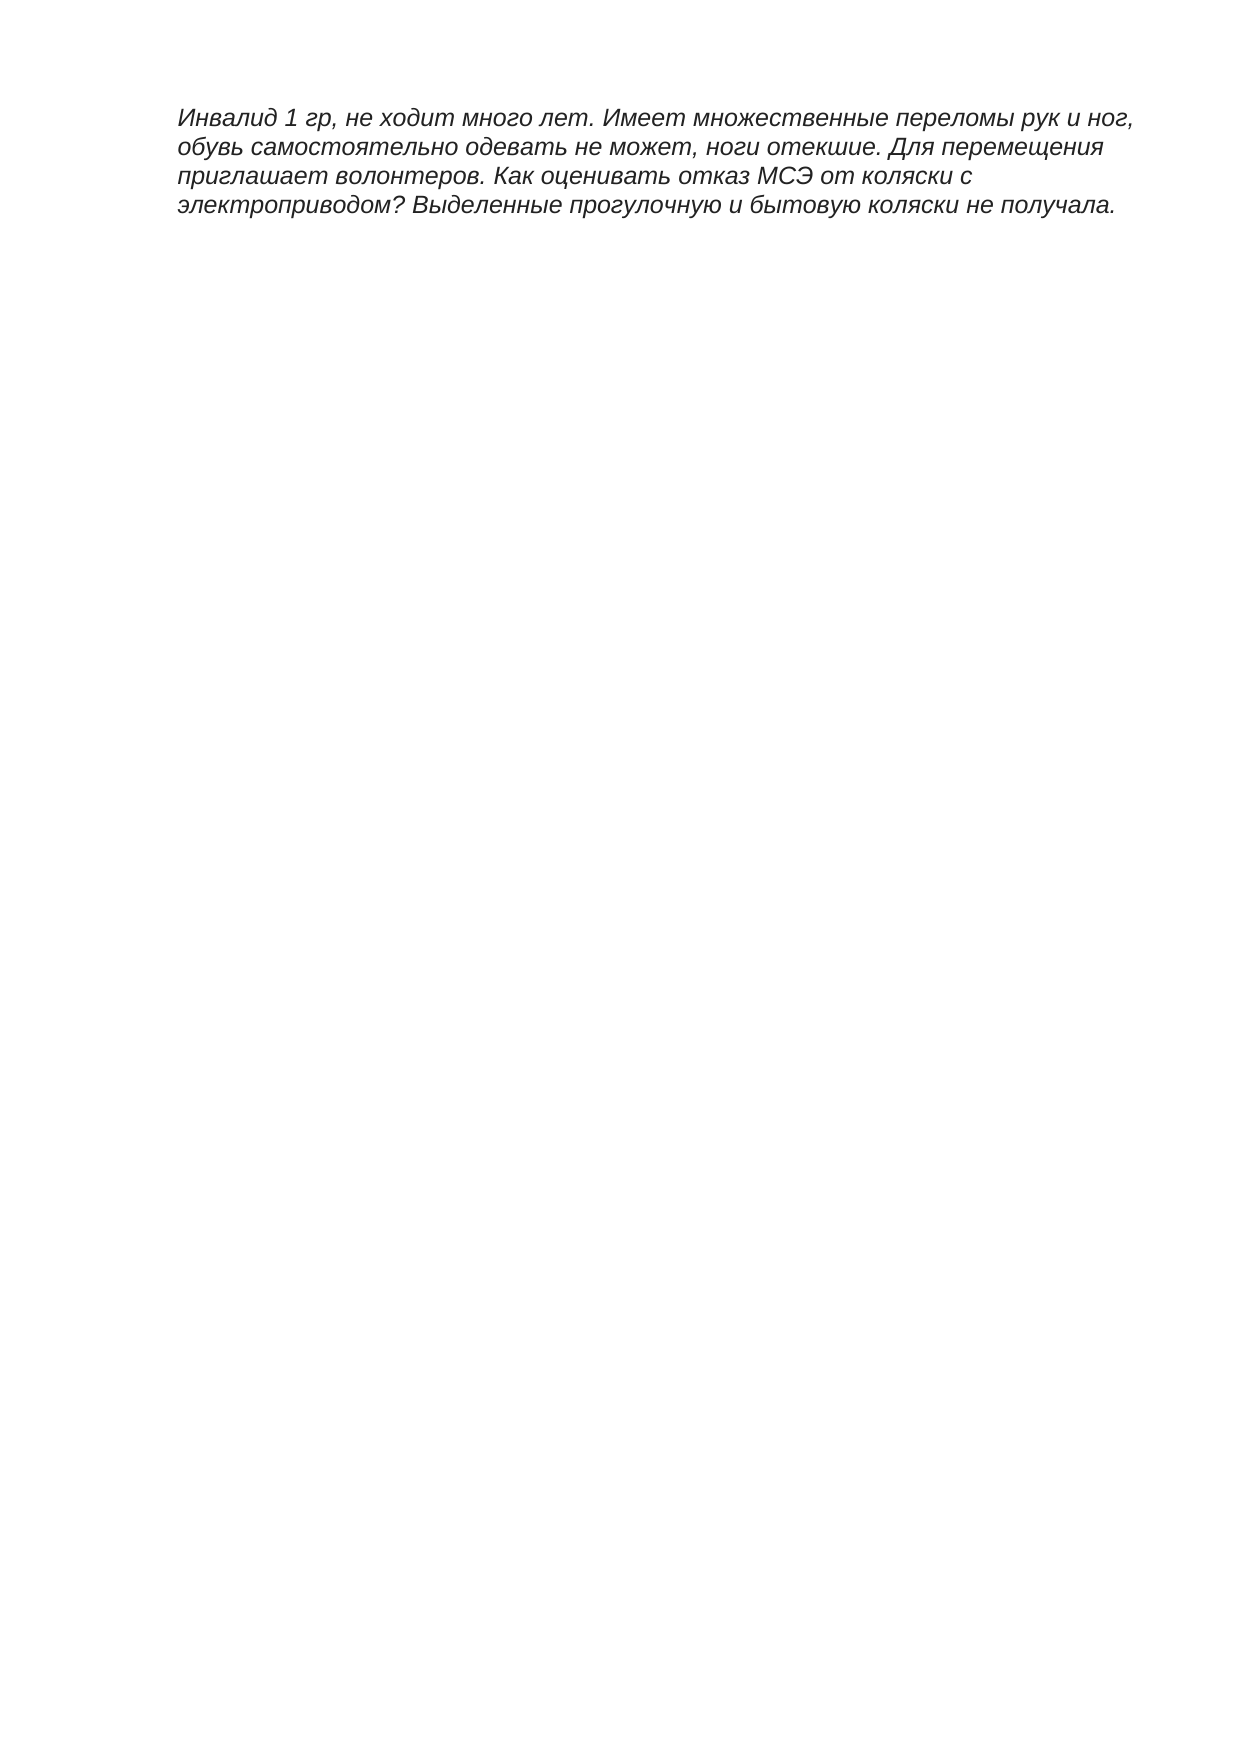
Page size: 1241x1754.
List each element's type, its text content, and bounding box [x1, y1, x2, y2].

text Инвалид 1 гр, не ходит много лет. Имеет множественные переломы рук и ног, обувь самостоятельно одевать не может, ноги отекшие. Для перемещения приглашает волонтеров. Как оценивать отказ МСЭ от коляски с электроприводом? Выделенные прогулочную и бытовую коляски не получала. [177, 103, 1152, 218]
